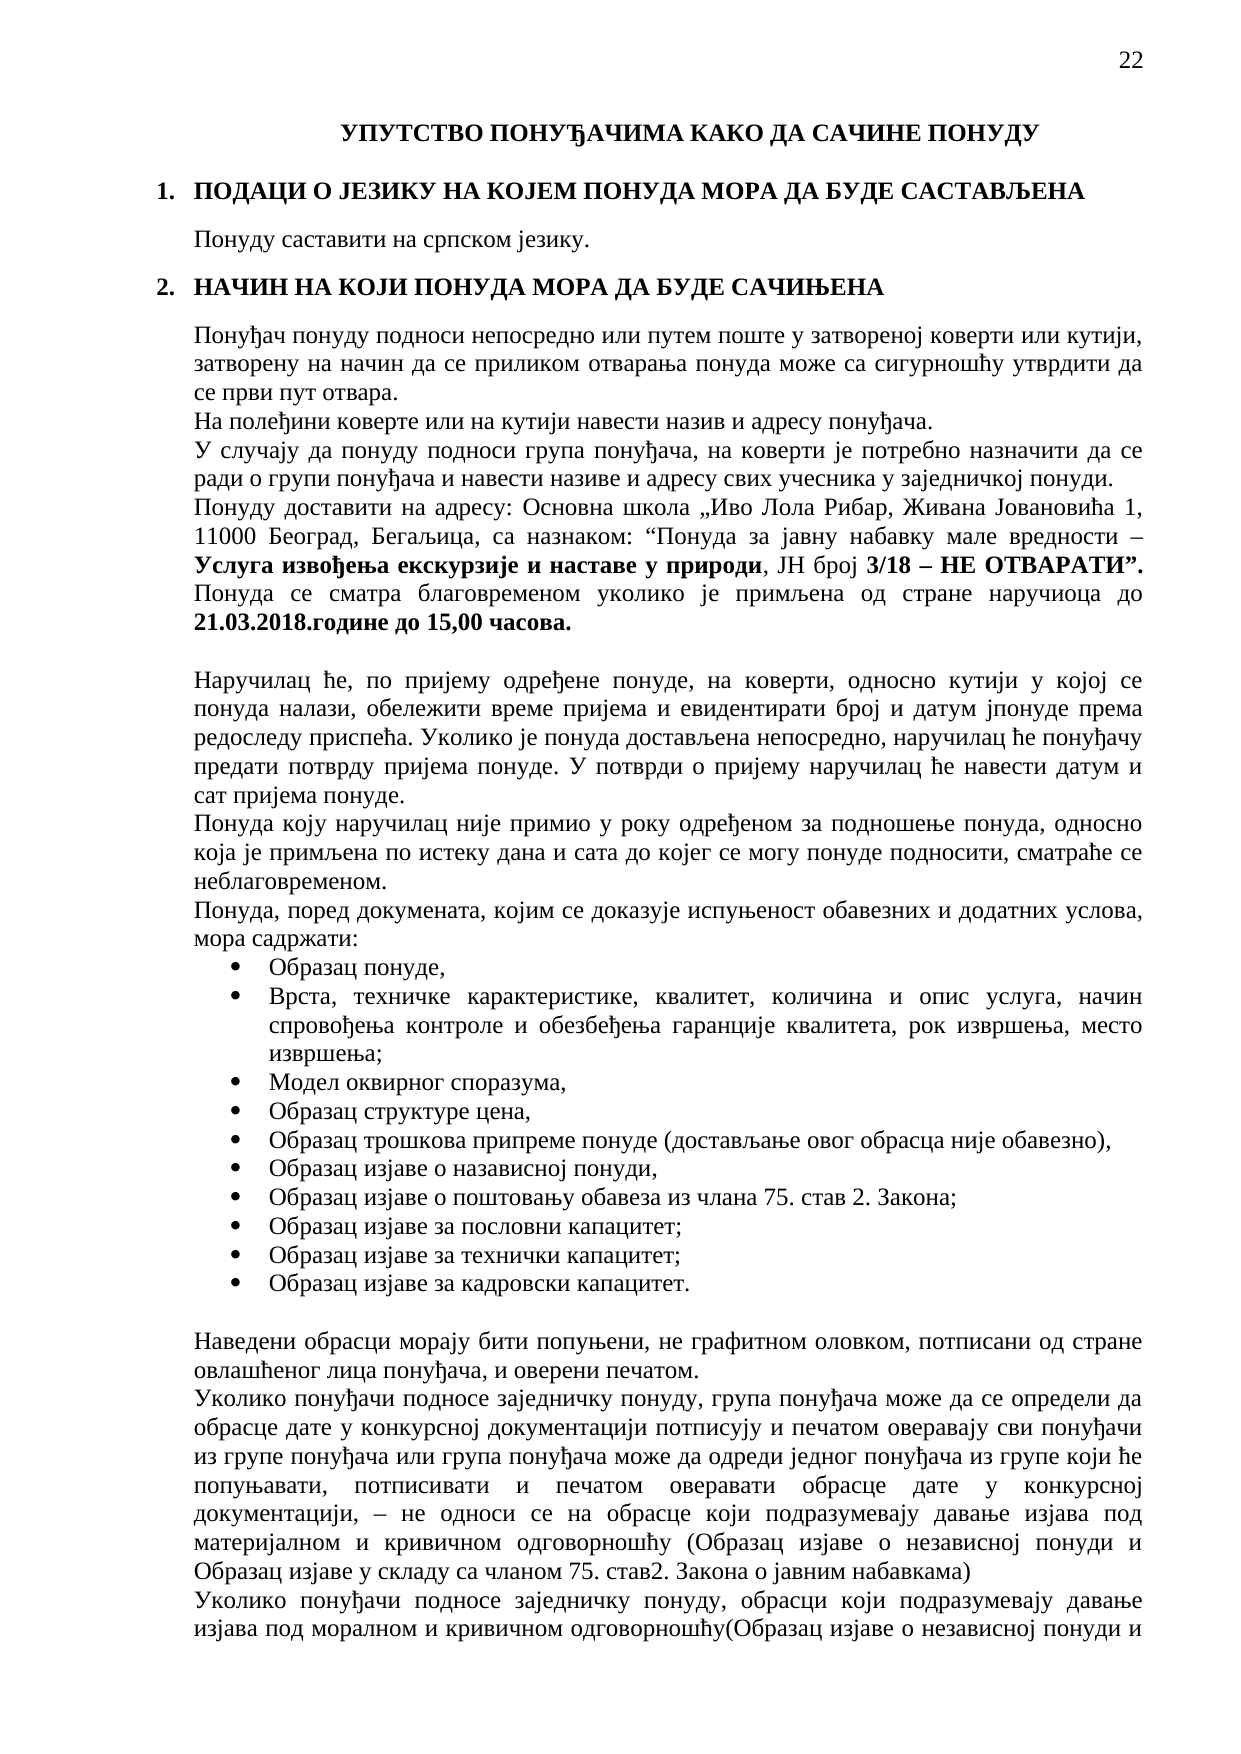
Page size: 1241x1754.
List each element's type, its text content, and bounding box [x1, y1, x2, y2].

list Модел оквирног споразума, [231, 1067, 1144, 1096]
list Образац изјаве о назависној понуди, [231, 1153, 1144, 1182]
list Образац трошкова припреме понуде (достављање овог обрасца није обавезно), [231, 1125, 1144, 1153]
list Образац изјаве о поштовању обавеза из члана 75. став 2. Закона; [231, 1182, 1144, 1211]
list Врста, техничке карактеристике, квалитет, количина и опис услуга, начин спровођења контроле и обезбеђења гаранције квалитета, рок извршења, место извршења; [231, 981, 1144, 1067]
text На полеђини коверте или на кутији навести назив и адресу понуђача. [193, 406, 1144, 435]
text Понуда, поред докумената, којим се доказује испуњеност обавезних и додатних услова, мора садржати: [193, 895, 1144, 952]
list Образац структуре цена, [231, 1096, 1144, 1125]
text Наведени обрасци морају бити попуњени, не графитном оловком, потписани од стране овлашћеног лица понуђача, и оверени печатом. [193, 1326, 1144, 1383]
text Понуду доставити на адресу: Основна школа „Иво Лола Рибар, Живана Јовановића 1, 11000 Београд, Бегаљица, са назнаком: “Понуда за јавну набавку мале вредности – Услуга извођења екскурзије и наставе у природи, ЈН број 3/18 – НЕ ОТВАРАТИ”. Понуда се сматра благовременом уколико је примљена од стране наручиоца до 21.03.2018.године до 15,00 часова. [193, 492, 1144, 636]
list Образац изјаве за пословни капацитет; [231, 1211, 1144, 1240]
text Наручилац ће, по пријему одређене понуде, на коверти, односно кутији у којој се понуда налази, обележити време пријема и евидентирати број и датум јпонуде према редоследу приспећа. Уколико је понуда достављена непосредно, наручилац ће понуђачу предати потврду пријема понуде. У потврди о пријему наручилац ће навести датум и сат пријема понуде. [193, 665, 1144, 808]
list Образац изјаве за технички капацитет; [231, 1240, 1144, 1268]
text Уколико понуђачи подносе заједничку понуду, група понуђача може да се определи да обрасце дате у конкурсној документацији потписују и печатом оверавају сви понуђачи из групе понуђача или група понуђача може да одреди једног понуђача из групе који ће попуњавати, потписивати и печатом оверавати обрасце дате у конкурсној документацији, – не односи се на обрасце који подразумевају давање изјава под материјалном и кривичном одговорношћу (Образац изјаве о независној понуди и Образац изјаве у складу са чланом 75. став2. Закона о јавним набавкама) [193, 1383, 1144, 1585]
list НАЧИН НА КОЈИ ПОНУДА МОРА ДА БУДЕ САЧИЊЕНА [156, 272, 1144, 301]
text УПУТСТВО ПОНУЂАЧИМА КАКО ДА САЧИНЕ ПОНУДУ [237, 118, 1144, 147]
list Образац изјаве за кадровски капацитет. [231, 1268, 1144, 1297]
list ПОДАЦИ О ЈЕЗИКУ НА КОЈЕМ ПОНУДА МОРА ДА БУДЕ САСТАВЉЕНА [156, 176, 1144, 205]
text Понуду саставити на српском језику. [156, 224, 1144, 253]
text Понуда коју наручилац није примио у року одређеном за подношење понуда, односно која је примљена по истеку дана и сата до којег се могу понуде подносити, сматраће се неблаговременом. [193, 808, 1144, 895]
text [193, 1585, 1144, 1642]
list Образац понуде, [231, 952, 1144, 981]
text У случају да понуду подноси група понуђача, на коверти је потребно назначити да се ради о групи понуђача и навести називе и адресу свих учесника у заједничкој понуди. [193, 435, 1144, 492]
text Понуђач понуду подноси непосредно или путем поште у затвореној коверти или кутији, затворену на начин да се приликом отварања понуда може са сигурношћу утврдити да се први пут отвара. [193, 320, 1144, 406]
